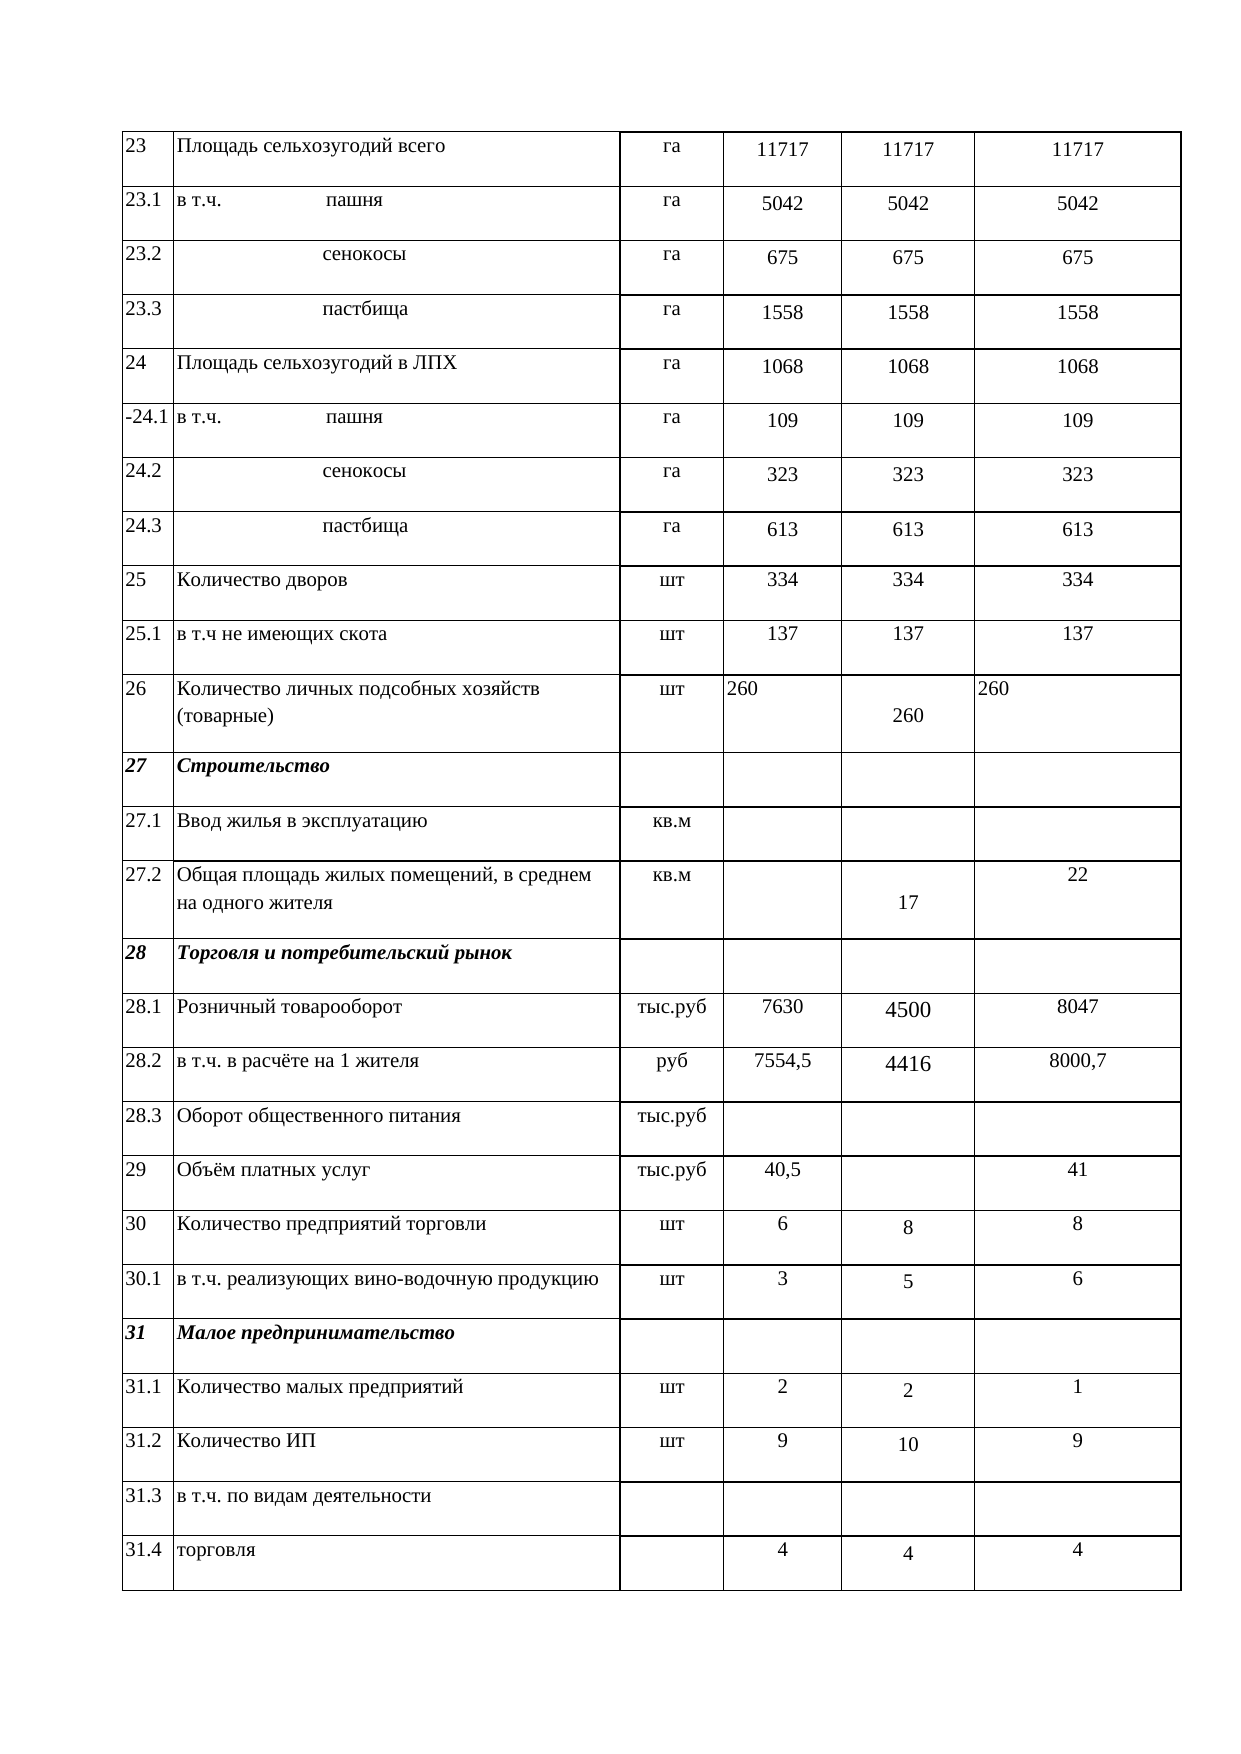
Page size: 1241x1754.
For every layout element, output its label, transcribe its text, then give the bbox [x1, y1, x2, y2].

table_cell Количество малых предприятий [174, 1374, 619, 1427]
table_cell Ввод жилья в эксплуатацию [174, 807, 619, 860]
table_cell 29 [123, 1156, 173, 1210]
table_cell 26 [123, 675, 173, 752]
table_cell в т.ч. в расчёте на 1 жителя [174, 1048, 619, 1101]
table_cell 675 [975, 241, 1180, 294]
table_cell 1558 [975, 296, 1180, 348]
table_cell шт [621, 1374, 723, 1427]
table_cell пастбища [174, 295, 619, 348]
table_cell 8 [842, 1211, 974, 1264]
table_cell [842, 1483, 974, 1535]
table_cell 4416 [842, 1048, 974, 1101]
table_cell 613 [842, 513, 974, 565]
table_cell 25.1 [123, 621, 173, 674]
table_cell [975, 753, 1180, 806]
table_cell [842, 753, 974, 806]
table_cell 23.2 [123, 241, 173, 294]
table_cell в т.ч. пашня [174, 404, 619, 457]
table_cell га [621, 133, 723, 186]
table_cell в т.ч. пашня [174, 187, 619, 240]
table_cell 109 [975, 404, 1180, 457]
table_cell 22 [975, 862, 1180, 938]
table_cell 27.1 [123, 807, 173, 860]
table_cell 28 [123, 939, 173, 993]
table_cell 5 [842, 1266, 974, 1318]
table_cell Объём платных услуг [174, 1156, 619, 1210]
table_cell 28.1 [123, 994, 173, 1047]
table_cell 10 [842, 1428, 974, 1481]
table_cell 17 [842, 862, 974, 938]
table_cell га [621, 513, 723, 565]
table_cell 8047 [975, 994, 1180, 1047]
table_cell 260 [975, 676, 1180, 752]
table_cell шт [621, 1428, 723, 1481]
table_cell 2 [842, 1374, 974, 1427]
table_cell 23.3 [123, 295, 173, 348]
table_cell тыс.руб [621, 994, 723, 1047]
table_cell 137 [842, 621, 974, 674]
table_cell [724, 862, 841, 938]
table_cell шт [621, 1211, 723, 1264]
table_cell 31.4 [123, 1536, 173, 1589]
table_cell га [621, 296, 723, 348]
table_cell руб [621, 1048, 723, 1101]
table_cell Общая площадь жилых помещений, в среднем на одного жителя [174, 862, 619, 938]
table_cell 1558 [842, 296, 974, 348]
table_cell 31 [123, 1319, 173, 1372]
table_cell 7554,5 [724, 1048, 841, 1101]
table_cell шт [621, 676, 723, 752]
table_cell 4 [724, 1537, 841, 1589]
table_cell 11717 [724, 133, 841, 186]
table_cell Площадь сельхозугодий в ЛПХ [174, 349, 619, 403]
table_cell 2 [724, 1374, 841, 1427]
table_cell 4 [975, 1537, 1180, 1589]
table_cell га [621, 350, 723, 403]
table_cell Количество дворов [174, 566, 619, 620]
table_cell 24.3 [123, 512, 173, 565]
table_cell 4500 [842, 994, 974, 1047]
table_cell Розничный товарооборот [174, 994, 619, 1047]
table_cell сенокосы [174, 241, 619, 294]
table_cell [621, 1320, 723, 1372]
table_cell га [621, 187, 723, 240]
table_cell 5042 [842, 187, 974, 240]
table_cell 31.1 [123, 1374, 173, 1427]
table_cell 24 [123, 349, 173, 403]
table_cell [975, 808, 1180, 860]
table_cell -24.1 [123, 404, 173, 457]
table_cell 109 [724, 404, 841, 457]
table_cell [724, 1483, 841, 1535]
table_cell Количество предприятий торговли [174, 1211, 619, 1264]
table_cell 260 [724, 676, 841, 752]
table_cell га [621, 458, 723, 511]
table_cell 613 [975, 513, 1180, 565]
table_cell 8 [975, 1211, 1180, 1264]
table_cell 675 [724, 241, 841, 294]
table_cell 40,5 [724, 1157, 841, 1210]
table_cell тыс.руб [621, 1103, 723, 1155]
table_cell 11717 [975, 133, 1180, 186]
table_cell 109 [842, 404, 974, 457]
table_cell [621, 753, 723, 806]
table_cell 30 [123, 1211, 173, 1264]
table_cell 6 [724, 1211, 841, 1264]
table_cell в т.ч не имеющих скота [174, 621, 619, 674]
table_cell в т.ч. реализующих вино-водочную продукцию [174, 1265, 619, 1318]
table_cell 27.2 [123, 861, 173, 938]
table_cell 1 [975, 1374, 1180, 1427]
table_cell 5042 [975, 187, 1180, 240]
table_cell 1558 [724, 296, 841, 348]
table_cell 7630 [724, 994, 841, 1047]
table_cell [975, 940, 1180, 993]
table_cell 23 [123, 132, 173, 186]
table_cell пастбища [174, 512, 619, 565]
table_cell 23.1 [123, 187, 173, 240]
table_cell 24.2 [123, 458, 173, 511]
table_cell 613 [724, 513, 841, 565]
table_cell Малое предпринимательство [174, 1319, 619, 1372]
table_cell Торговля и потребительский рынок [174, 939, 619, 993]
table_cell [842, 1320, 974, 1372]
table_cell 28.2 [123, 1048, 173, 1101]
table_cell 31.3 [123, 1482, 173, 1535]
table_cell 5042 [724, 187, 841, 240]
table_cell 28.3 [123, 1102, 173, 1155]
table_cell в т.ч. по видам деятельности [174, 1482, 619, 1535]
table_cell 675 [842, 241, 974, 294]
table_cell 8000,7 [975, 1048, 1180, 1101]
table_cell [975, 1483, 1180, 1535]
table_cell 334 [975, 567, 1180, 620]
table_cell 260 [842, 676, 974, 752]
table_cell 137 [975, 621, 1180, 674]
table_cell кв.м [621, 862, 723, 938]
table_cell 11717 [842, 133, 974, 186]
table_cell [724, 753, 841, 806]
table_cell Оборот общественного питания [174, 1102, 619, 1155]
table_cell 334 [842, 567, 974, 620]
table_cell 1068 [842, 350, 974, 403]
table_cell сенокосы [174, 458, 619, 511]
table_cell 9 [975, 1428, 1180, 1481]
table_cell торговля [174, 1536, 619, 1589]
table_cell 25 [123, 566, 173, 620]
table_cell [724, 1103, 841, 1155]
table_cell 1068 [724, 350, 841, 403]
table_cell 1068 [975, 350, 1180, 403]
table_cell Строительство [174, 753, 619, 806]
table_cell тыс.руб [621, 1157, 723, 1210]
table_cell [724, 1320, 841, 1372]
table_cell Площадь сельхозугодий всего [174, 132, 619, 186]
table_cell [724, 940, 841, 993]
table_cell Количество личных подсобных хозяйств (товарные) [174, 675, 619, 752]
table_cell [842, 1157, 974, 1210]
table_cell 9 [724, 1428, 841, 1481]
table_cell [975, 1320, 1180, 1372]
table_cell га [621, 241, 723, 294]
table_cell [842, 940, 974, 993]
table_cell 27 [123, 753, 173, 806]
table_cell 323 [975, 458, 1180, 511]
table_cell [621, 940, 723, 993]
table_cell 323 [724, 458, 841, 511]
table_cell 31.2 [123, 1428, 173, 1481]
table_cell [724, 808, 841, 860]
table_cell шт [621, 1266, 723, 1318]
table_cell 6 [975, 1266, 1180, 1318]
table_cell [842, 1103, 974, 1155]
table_cell [842, 808, 974, 860]
table_cell 323 [842, 458, 974, 511]
table_cell га [621, 404, 723, 457]
table_cell шт [621, 567, 723, 620]
table_cell [621, 1537, 723, 1589]
table_cell 41 [975, 1157, 1180, 1210]
table_cell 137 [724, 621, 841, 674]
table_cell шт [621, 621, 723, 674]
table_cell 3 [724, 1266, 841, 1318]
table_cell [621, 1483, 723, 1535]
table_cell 4 [842, 1537, 974, 1589]
table_cell [975, 1103, 1180, 1155]
table_cell 334 [724, 567, 841, 620]
table_cell 30.1 [123, 1265, 173, 1318]
table_cell Количество ИП [174, 1428, 619, 1481]
table_cell кв.м [621, 808, 723, 860]
